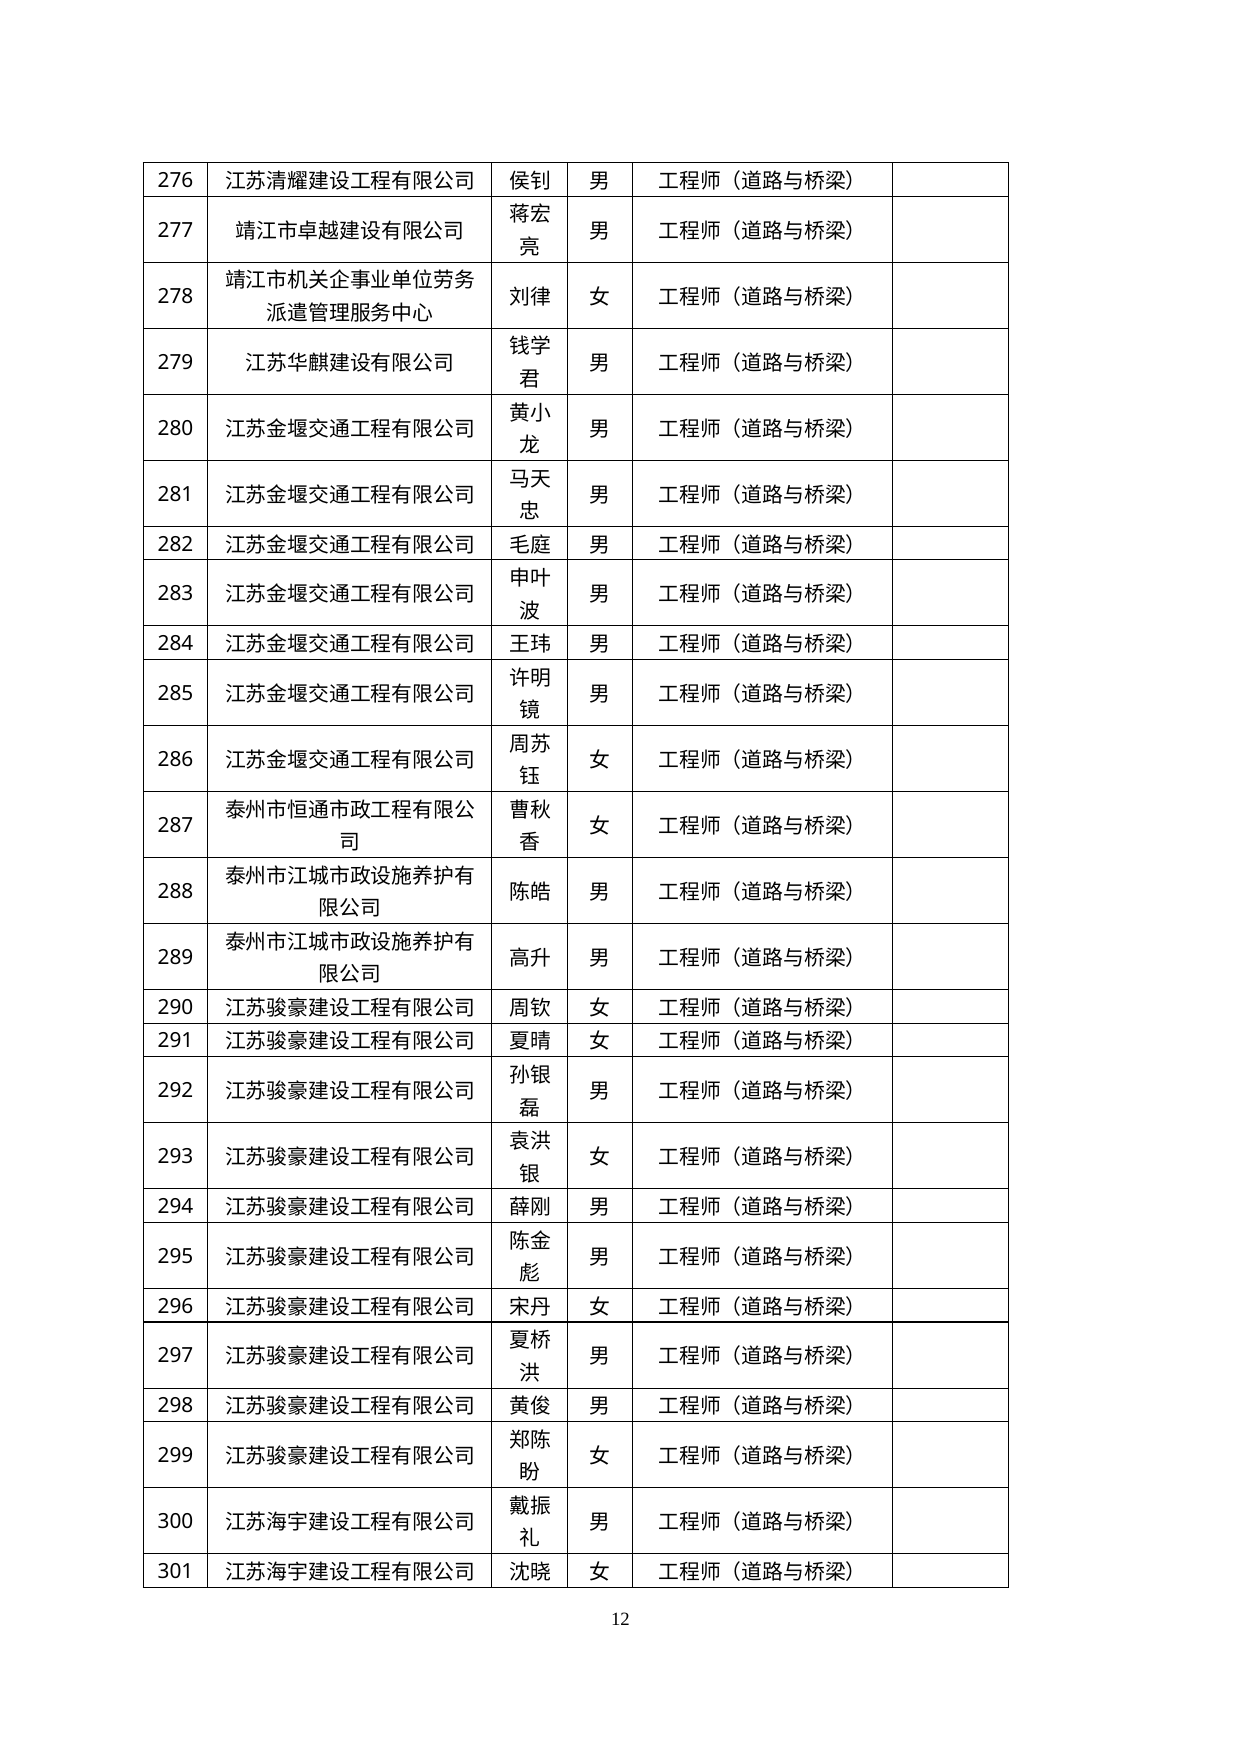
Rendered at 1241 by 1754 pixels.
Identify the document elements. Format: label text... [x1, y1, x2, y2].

table_cell 男 [568, 560, 632, 625]
table_cell 工程师（道路与桥梁） [633, 1189, 892, 1222]
table_cell 王玮 [492, 626, 567, 659]
table_cell 江苏金堰交通工程有限公司 [208, 461, 491, 526]
table_cell [893, 1189, 1008, 1222]
table_cell 黄小龙 [492, 395, 567, 460]
table_cell 工程师（道路与桥梁） [633, 1554, 892, 1587]
table_cell 工程师（道路与桥梁） [633, 1289, 892, 1321]
table_cell 工程师（道路与桥梁） [633, 1323, 892, 1387]
table_cell 蒋宏亮 [492, 197, 567, 262]
table_cell 289 [144, 924, 207, 989]
table_cell 靖江市卓越建设有限公司 [208, 197, 491, 262]
table_cell [893, 263, 1008, 328]
table_cell 江苏金堰交通工程有限公司 [208, 560, 491, 625]
table_cell 男 [568, 527, 632, 559]
table_cell 男 [568, 924, 632, 989]
table_cell [893, 1488, 1008, 1553]
table_cell 276 [144, 163, 207, 196]
table_cell 江苏骏豪建设工程有限公司 [208, 1189, 491, 1222]
table_cell 女 [568, 1289, 632, 1321]
table_cell 工程师（道路与桥梁） [633, 792, 892, 857]
table_cell 男 [568, 1389, 632, 1421]
table_cell 293 [144, 1123, 207, 1188]
table_cell 江苏骏豪建设工程有限公司 [208, 1289, 491, 1321]
table_cell 女 [568, 1422, 632, 1487]
table_cell 工程师（道路与桥梁） [633, 329, 892, 394]
table_cell 工程师（道路与桥梁） [633, 263, 892, 328]
table_cell 285 [144, 660, 207, 725]
table_cell 江苏金堰交通工程有限公司 [208, 660, 491, 725]
table_cell [893, 1554, 1008, 1587]
table_cell 工程师（道路与桥梁） [633, 1024, 892, 1056]
table_cell [893, 1057, 1008, 1122]
table_cell 男 [568, 660, 632, 725]
table_cell 江苏华麒建设有限公司 [208, 329, 491, 394]
table_cell 工程师（道路与桥梁） [633, 1057, 892, 1122]
table_cell 高升 [492, 924, 567, 989]
table_cell 戴振礼 [492, 1488, 567, 1553]
table_cell 泰州市江城市政设施养护有限公司 [208, 924, 491, 989]
table_cell 刘律 [492, 263, 567, 328]
table_cell 女 [568, 726, 632, 791]
table_cell [893, 858, 1008, 923]
table_cell 工程师（道路与桥梁） [633, 726, 892, 791]
table_cell 毛庭 [492, 527, 567, 559]
table_cell [893, 1123, 1008, 1188]
table_cell 江苏骏豪建设工程有限公司 [208, 990, 491, 1023]
table_cell [893, 1323, 1008, 1387]
table_cell 沈晓红 [492, 1554, 567, 1587]
table_cell 男 [568, 1057, 632, 1122]
table_cell [893, 660, 1008, 725]
table_cell 江苏骏豪建设工程有限公司 [208, 1123, 491, 1188]
table_cell 男 [568, 461, 632, 526]
table_cell 296 [144, 1289, 207, 1321]
table_cell 靖江市机关企事业单位劳务派遣管理服务中心 [208, 263, 491, 328]
table_cell 283 [144, 560, 207, 625]
table_cell 290 [144, 990, 207, 1023]
table_cell 男 [568, 1323, 632, 1387]
table_cell 周钦 [492, 990, 567, 1023]
table_cell [893, 560, 1008, 625]
table_cell 许明镜 [492, 660, 567, 725]
table_cell 282 [144, 527, 207, 559]
table_cell [893, 461, 1008, 526]
table_cell 男 [568, 1488, 632, 1553]
table_cell 江苏骏豪建设工程有限公司 [208, 1389, 491, 1421]
table_cell 夏晴 [492, 1024, 567, 1056]
table_cell 300 [144, 1488, 207, 1553]
table_cell 江苏金堰交通工程有限公司 [208, 726, 491, 791]
table_cell [893, 1223, 1008, 1288]
table_cell 泰州市江城市政设施养护有限公司 [208, 858, 491, 923]
table_cell [893, 329, 1008, 394]
table_cell 工程师（道路与桥梁） [633, 1488, 892, 1553]
table_cell 男 [568, 626, 632, 659]
table_cell [893, 1422, 1008, 1487]
table_cell 286 [144, 726, 207, 791]
table_cell 298 [144, 1389, 207, 1421]
table_cell 女 [568, 1123, 632, 1188]
table_cell [893, 626, 1008, 659]
table_cell 男 [568, 197, 632, 262]
table_cell 陈皓 [492, 858, 567, 923]
table_cell 夏桥洪 [492, 1323, 567, 1387]
table_cell [893, 197, 1008, 262]
table_cell 女 [568, 1024, 632, 1056]
table_cell 薛刚 [492, 1189, 567, 1222]
table_cell 工程师（道路与桥梁） [633, 1422, 892, 1487]
table_cell 男 [568, 395, 632, 460]
table_cell 工程师（道路与桥梁） [633, 461, 892, 526]
table_cell [893, 990, 1008, 1023]
table_cell 278 [144, 263, 207, 328]
table_cell 工程师（道路与桥梁） [633, 560, 892, 625]
table_cell 江苏清耀建设工程有限公司 [208, 163, 491, 196]
table_cell 马天忠 [492, 461, 567, 526]
table_cell 袁洪银 [492, 1123, 567, 1188]
table_cell [893, 792, 1008, 857]
table_cell [893, 726, 1008, 791]
table_cell 工程师（道路与桥梁） [633, 626, 892, 659]
table_cell 工程师（道路与桥梁） [633, 527, 892, 559]
table_cell 江苏海宇建设工程有限公司 [208, 1488, 491, 1553]
table_cell [893, 924, 1008, 989]
table_cell 郑陈盼 [492, 1422, 567, 1487]
table_cell 江苏金堰交通工程有限公司 [208, 395, 491, 460]
table_cell 男 [568, 329, 632, 394]
table_cell 294 [144, 1189, 207, 1222]
table_cell 江苏骏豪建设工程有限公司 [208, 1422, 491, 1487]
table_cell 292 [144, 1057, 207, 1122]
table_cell 工程师（道路与桥梁） [633, 990, 892, 1023]
table_cell 曹秋香 [492, 792, 567, 857]
table_cell 工程师（道路与桥梁） [633, 163, 892, 196]
table_cell 周苏钰 [492, 726, 567, 791]
table_cell 江苏骏豪建设工程有限公司 [208, 1323, 491, 1387]
table_cell 288 [144, 858, 207, 923]
table_cell 男 [568, 1189, 632, 1222]
table_cell 工程师（道路与桥梁） [633, 1223, 892, 1288]
table_cell 284 [144, 626, 207, 659]
table_cell 工程师（道路与桥梁） [633, 197, 892, 262]
table_cell 291 [144, 1024, 207, 1056]
table_cell 女 [568, 990, 632, 1023]
table_cell [893, 1389, 1008, 1421]
table_cell 泰州市恒通市政工程有限公司 [208, 792, 491, 857]
table_cell 279 [144, 329, 207, 394]
table_cell 295 [144, 1223, 207, 1288]
table_cell 孙银磊 [492, 1057, 567, 1122]
table_cell 江苏金堰交通工程有限公司 [208, 527, 491, 559]
table_cell 287 [144, 792, 207, 857]
table_cell 江苏骏豪建设工程有限公司 [208, 1223, 491, 1288]
table_cell 男 [568, 858, 632, 923]
table_cell 工程师（道路与桥梁） [633, 1389, 892, 1421]
table_cell 女 [568, 263, 632, 328]
table_cell [893, 1024, 1008, 1056]
table_cell [893, 163, 1008, 196]
table_cell 工程师（道路与桥梁） [633, 395, 892, 460]
table_cell 299 [144, 1422, 207, 1487]
table_cell 277 [144, 197, 207, 262]
table_cell [893, 527, 1008, 559]
table_cell 江苏海宇建设工程有限公司 [208, 1554, 491, 1587]
table_cell 宋丹 [492, 1289, 567, 1321]
table_cell 工程师（道路与桥梁） [633, 660, 892, 725]
table_cell 申叶波 [492, 560, 567, 625]
table_cell 男 [568, 163, 632, 196]
table_cell 女 [568, 792, 632, 857]
table_cell 男 [568, 1223, 632, 1288]
table_cell 工程师（道路与桥梁） [633, 924, 892, 989]
table_cell 281 [144, 461, 207, 526]
table_cell 钱学君 [492, 329, 567, 394]
table_cell 黄俊 [492, 1389, 567, 1421]
table_cell 女 [568, 1554, 632, 1587]
table_cell 陈金彪 [492, 1223, 567, 1288]
table_cell 江苏骏豪建设工程有限公司 [208, 1024, 491, 1056]
table_cell 工程师（道路与桥梁） [633, 858, 892, 923]
table_cell [893, 395, 1008, 460]
table_cell 江苏骏豪建设工程有限公司 [208, 1057, 491, 1122]
table_cell 297 [144, 1323, 207, 1387]
table_cell 301 [144, 1554, 207, 1587]
table_cell 侯钊 [492, 163, 567, 196]
table_cell [893, 1289, 1008, 1321]
table_cell 江苏金堰交通工程有限公司 [208, 626, 491, 659]
table_cell 280 [144, 395, 207, 460]
table_cell 工程师（道路与桥梁） [633, 1123, 892, 1188]
